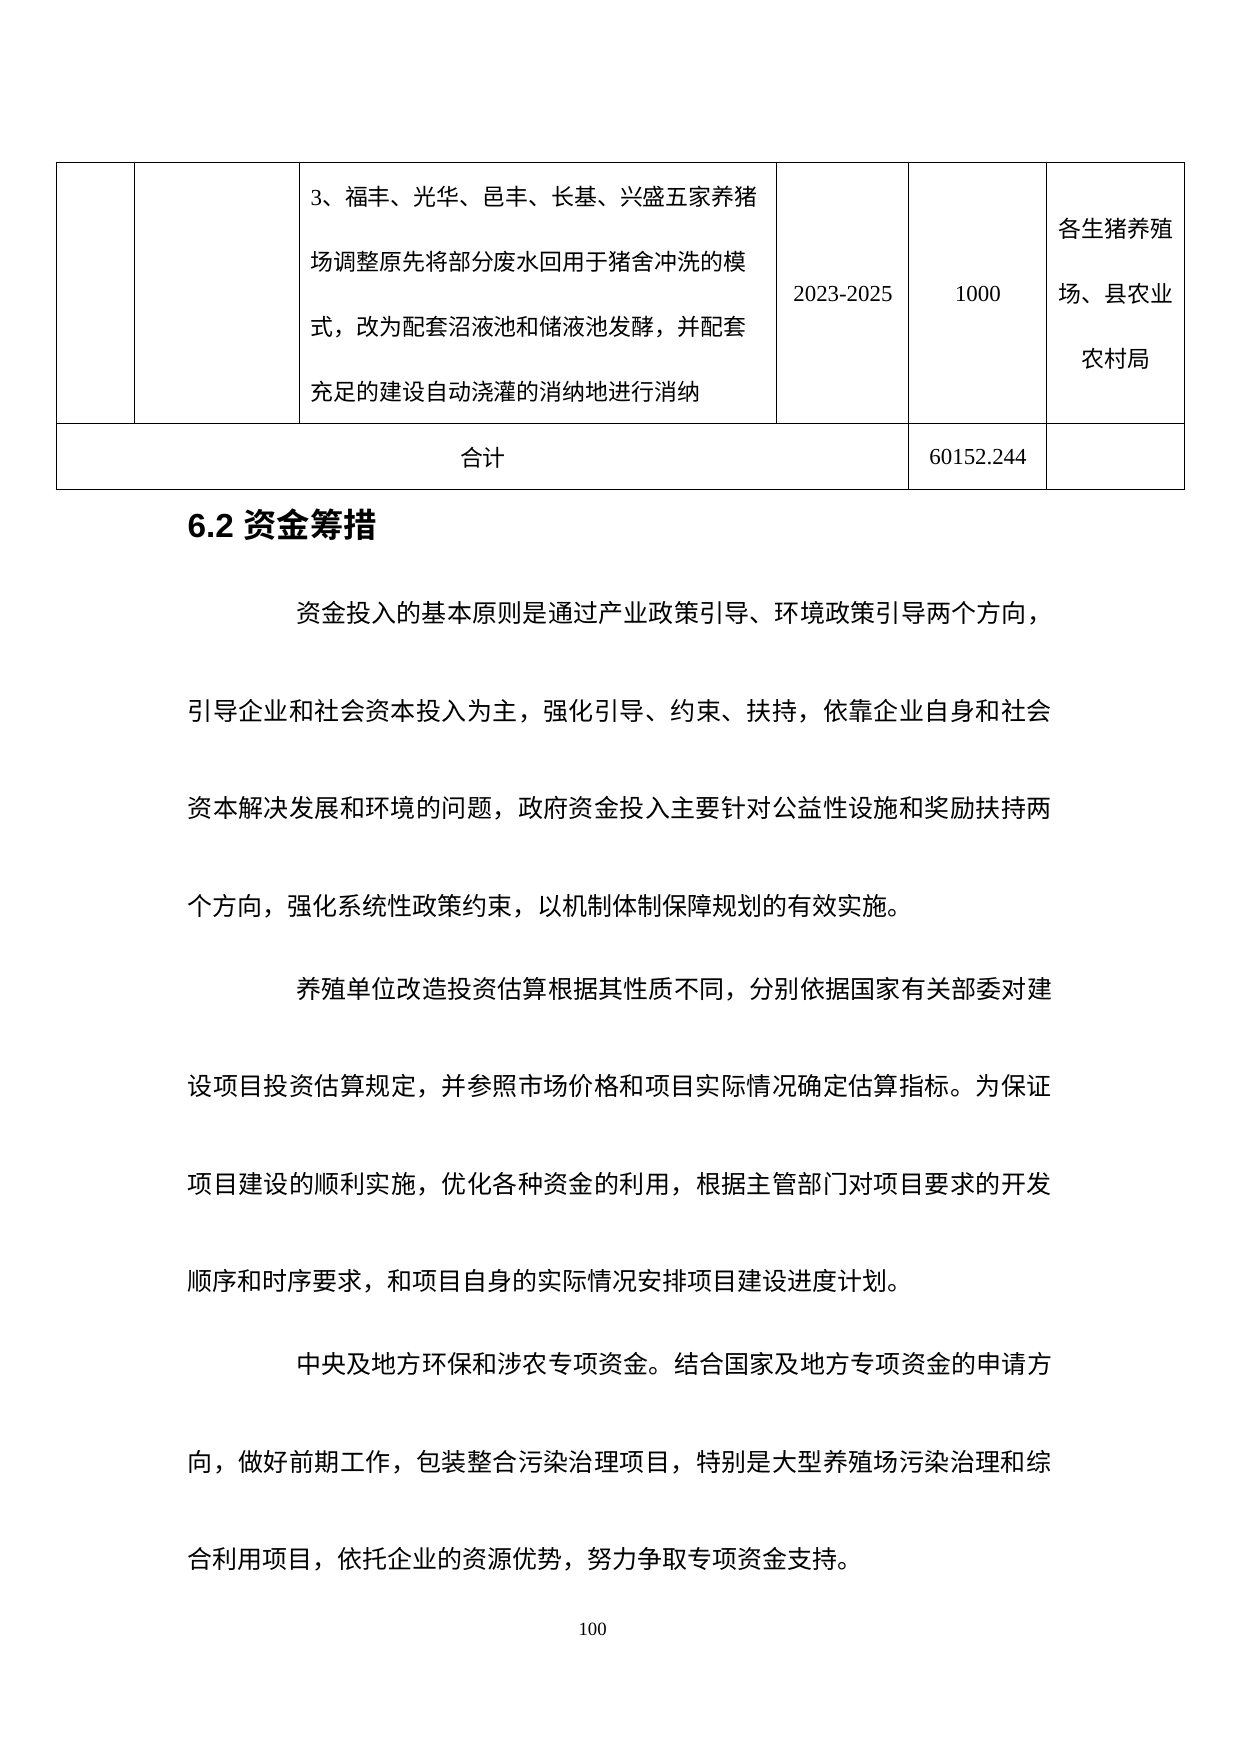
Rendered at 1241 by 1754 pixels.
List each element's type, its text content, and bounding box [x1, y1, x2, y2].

text 资金投入的基本原则是通过产业政策引导、环境政策引导两个方向，引导企业和社会资本投入为主，强化引导、约束、扶持，依靠企业自身和社会资本解决发展和环境的问题，政府资金投入主要针对公益性设施和奖励扶持两个方向，强化系统性政策约束，以机制体制保障规划的有效实施。 [187, 579, 1053, 937]
subtitle 6.2 资金筹措 [187, 490, 1053, 555]
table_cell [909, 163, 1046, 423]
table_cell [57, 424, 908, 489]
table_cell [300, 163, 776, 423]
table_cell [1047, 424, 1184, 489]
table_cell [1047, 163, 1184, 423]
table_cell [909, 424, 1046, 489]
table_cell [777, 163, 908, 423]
text 中央及地方环保和涉农专项资金。结合国家及地方专项资金的申请方向，做好前期工作，包装整合污染治理项目，特别是大型养殖场污染治理和综合利用项目，依托企业的资源优势，努力争取专项资金支持。 [187, 1330, 1053, 1590]
text 养殖单位改造投资估算根据其性质不同，分别依据国家有关部委对建设项目投资估算规定，并参照市场价格和项目实际情况确定估算指标。为保证项目建设的顺利实施，优化各种资金的利用，根据主管部门对项目要求的开发顺序和时序要求，和项目自身的实际情况安排项目建设进度计划。 [187, 955, 1053, 1312]
